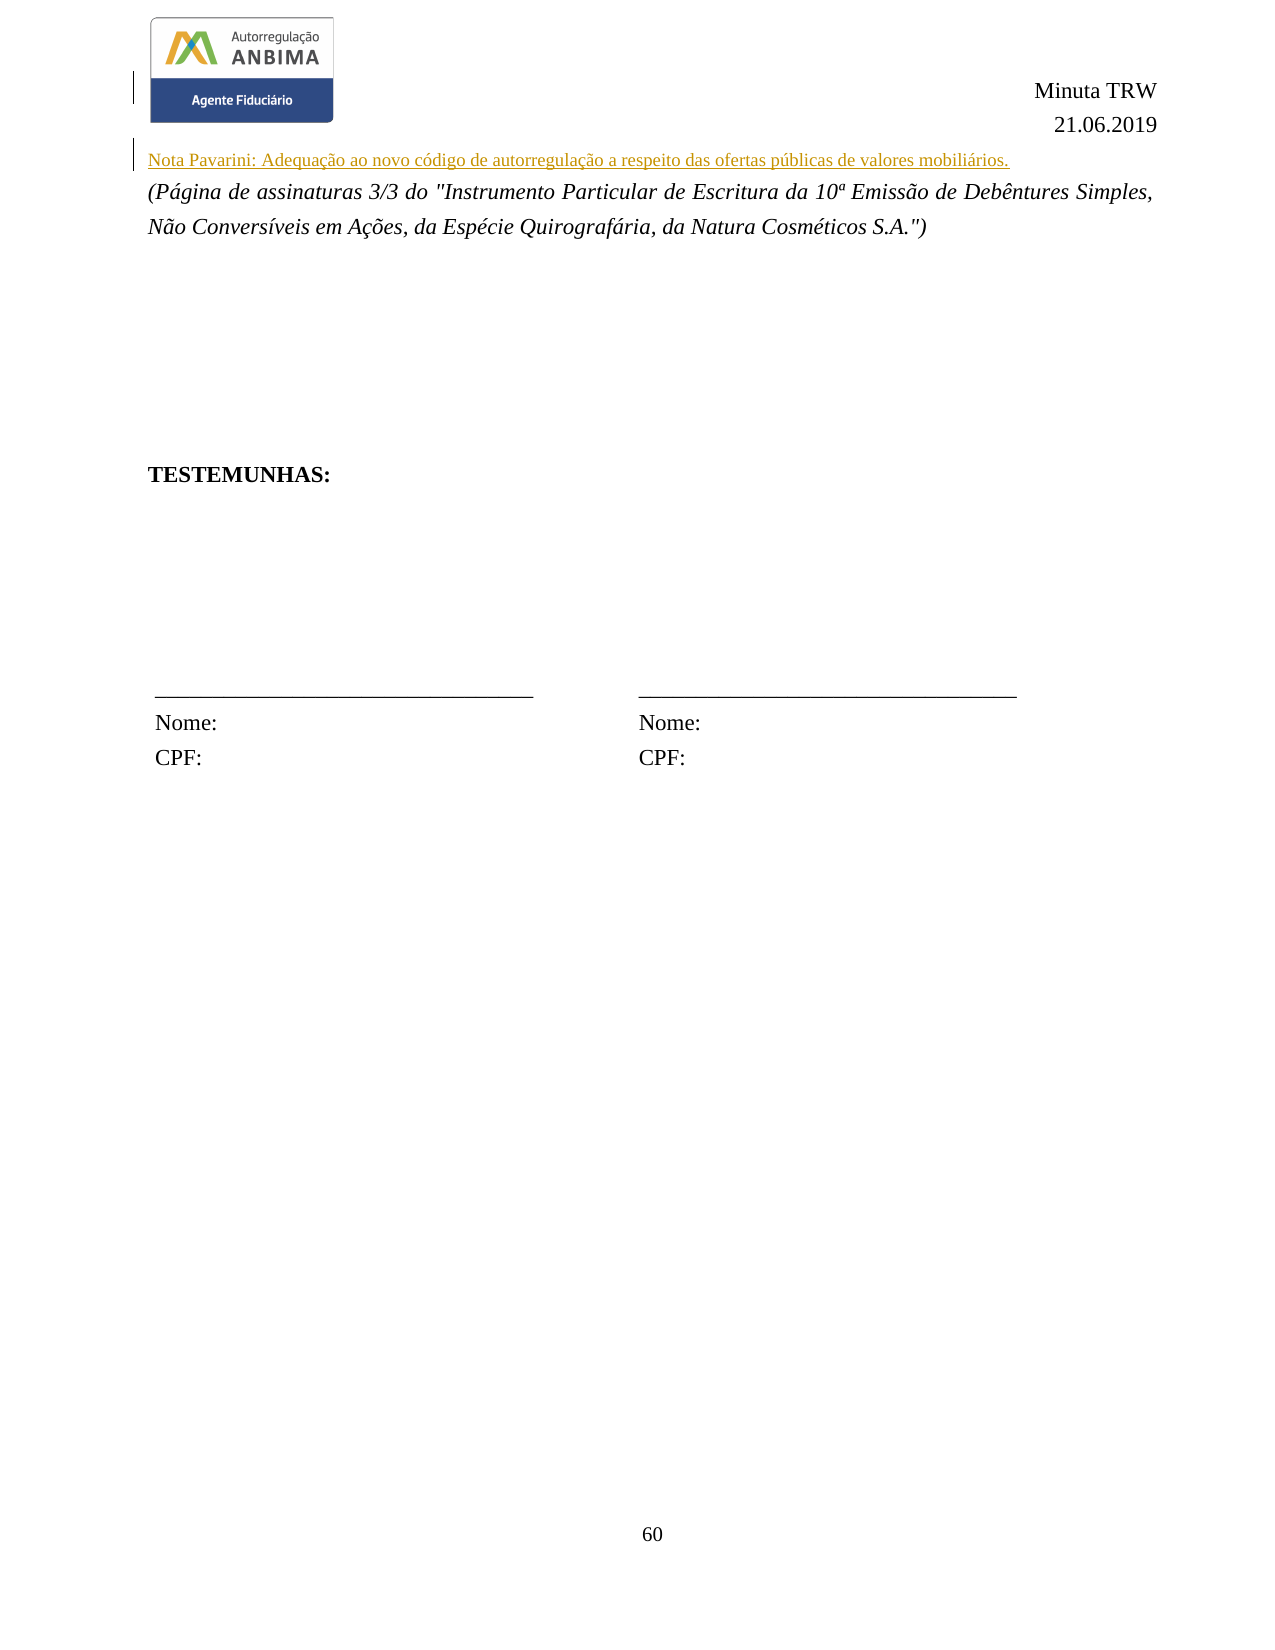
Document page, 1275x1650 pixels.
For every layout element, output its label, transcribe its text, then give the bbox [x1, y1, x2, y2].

table_cell Nome: [148, 702, 631, 737]
table_cell CPF: [631, 738, 1115, 773]
text TESTEMUNHAS: [148, 454, 1157, 489]
text (Página de assinaturas 3/3 do "Instrumento Particular de Escritura da 10ª Emissão de Debêntures Simples, Não Conversíveis em Ações, da Espécie Quirografária, da Natura Cosméticos S.A.") [148, 171, 1157, 242]
table_cell CPF: [148, 738, 631, 773]
picture [150, 17, 334, 123]
table_cell Nome: [631, 702, 1115, 737]
table_header _________________________________ [631, 667, 1115, 702]
table_header _________________________________ [148, 667, 631, 702]
